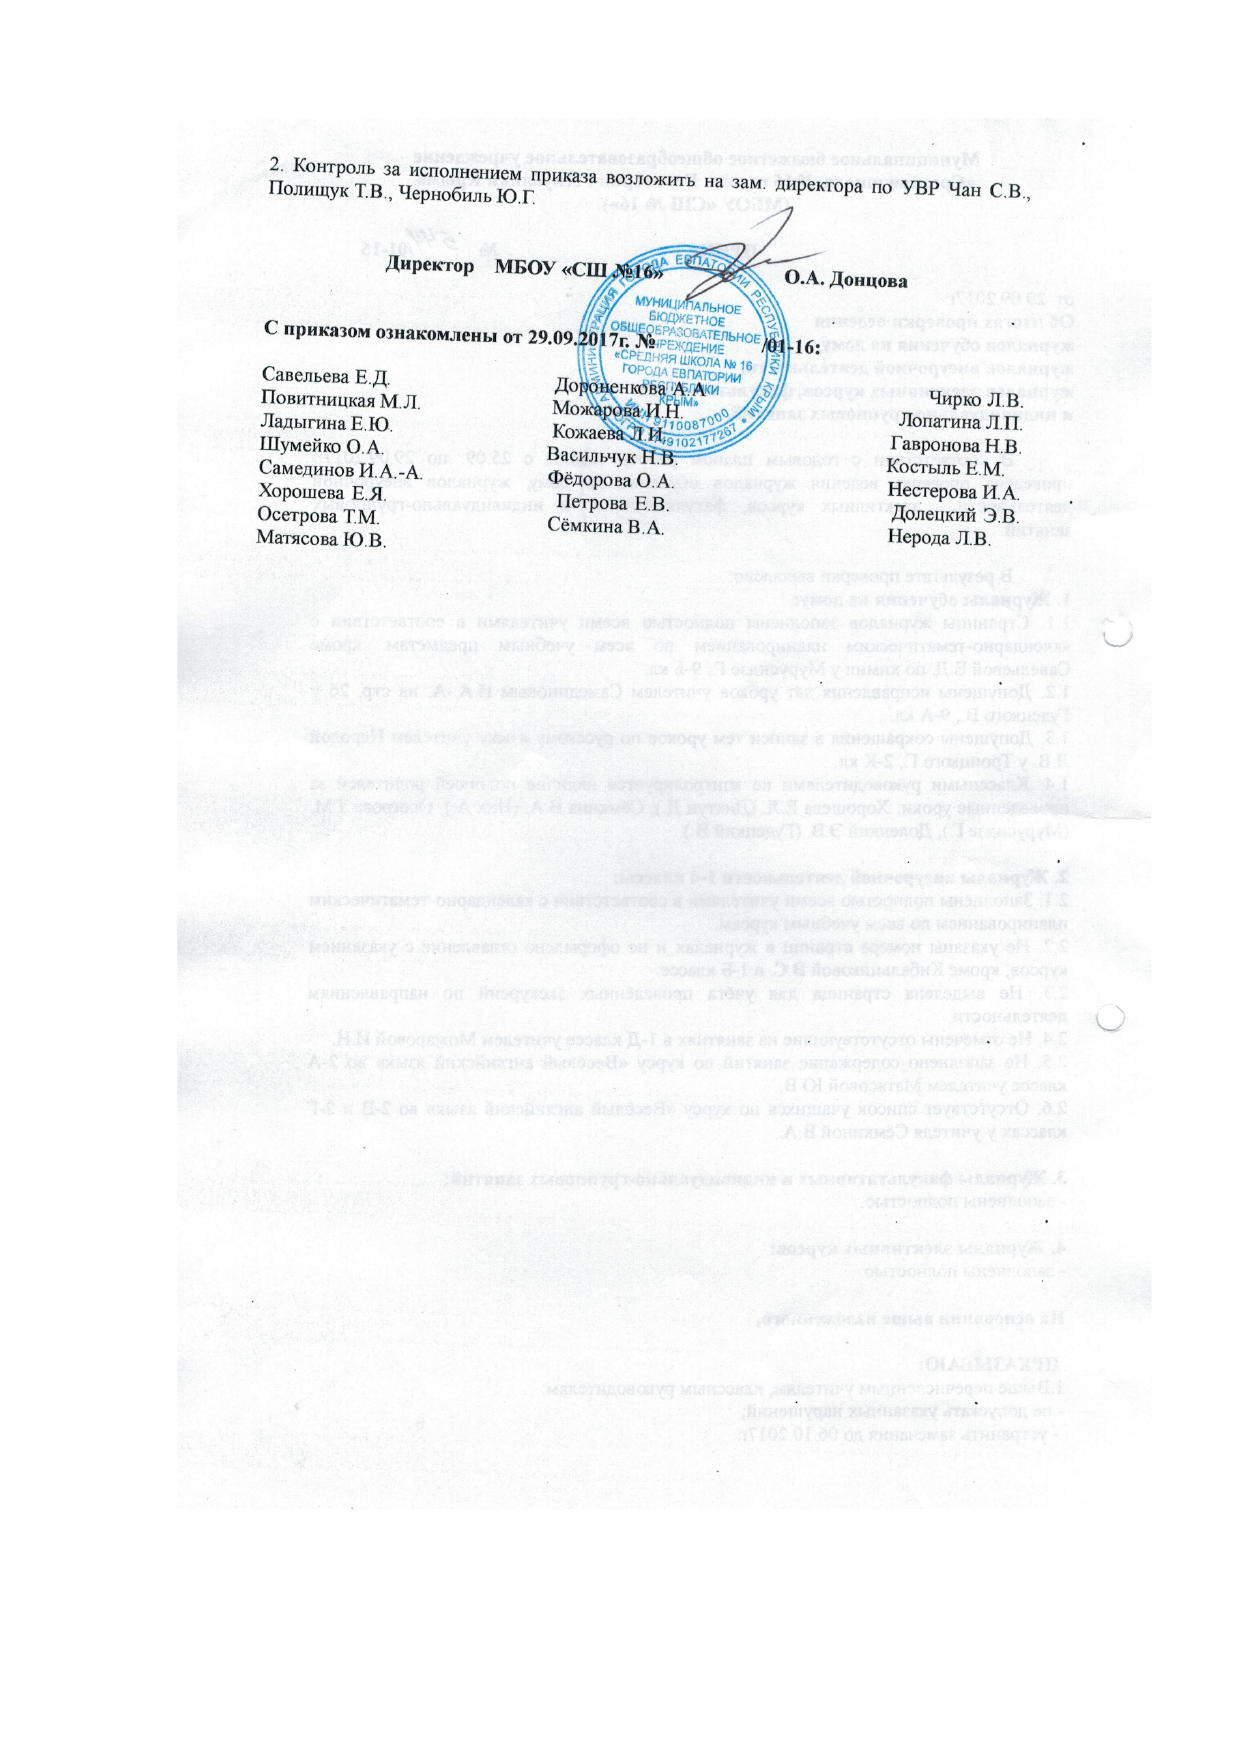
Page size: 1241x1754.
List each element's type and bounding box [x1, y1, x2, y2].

picture [177, 118, 1152, 1509]
